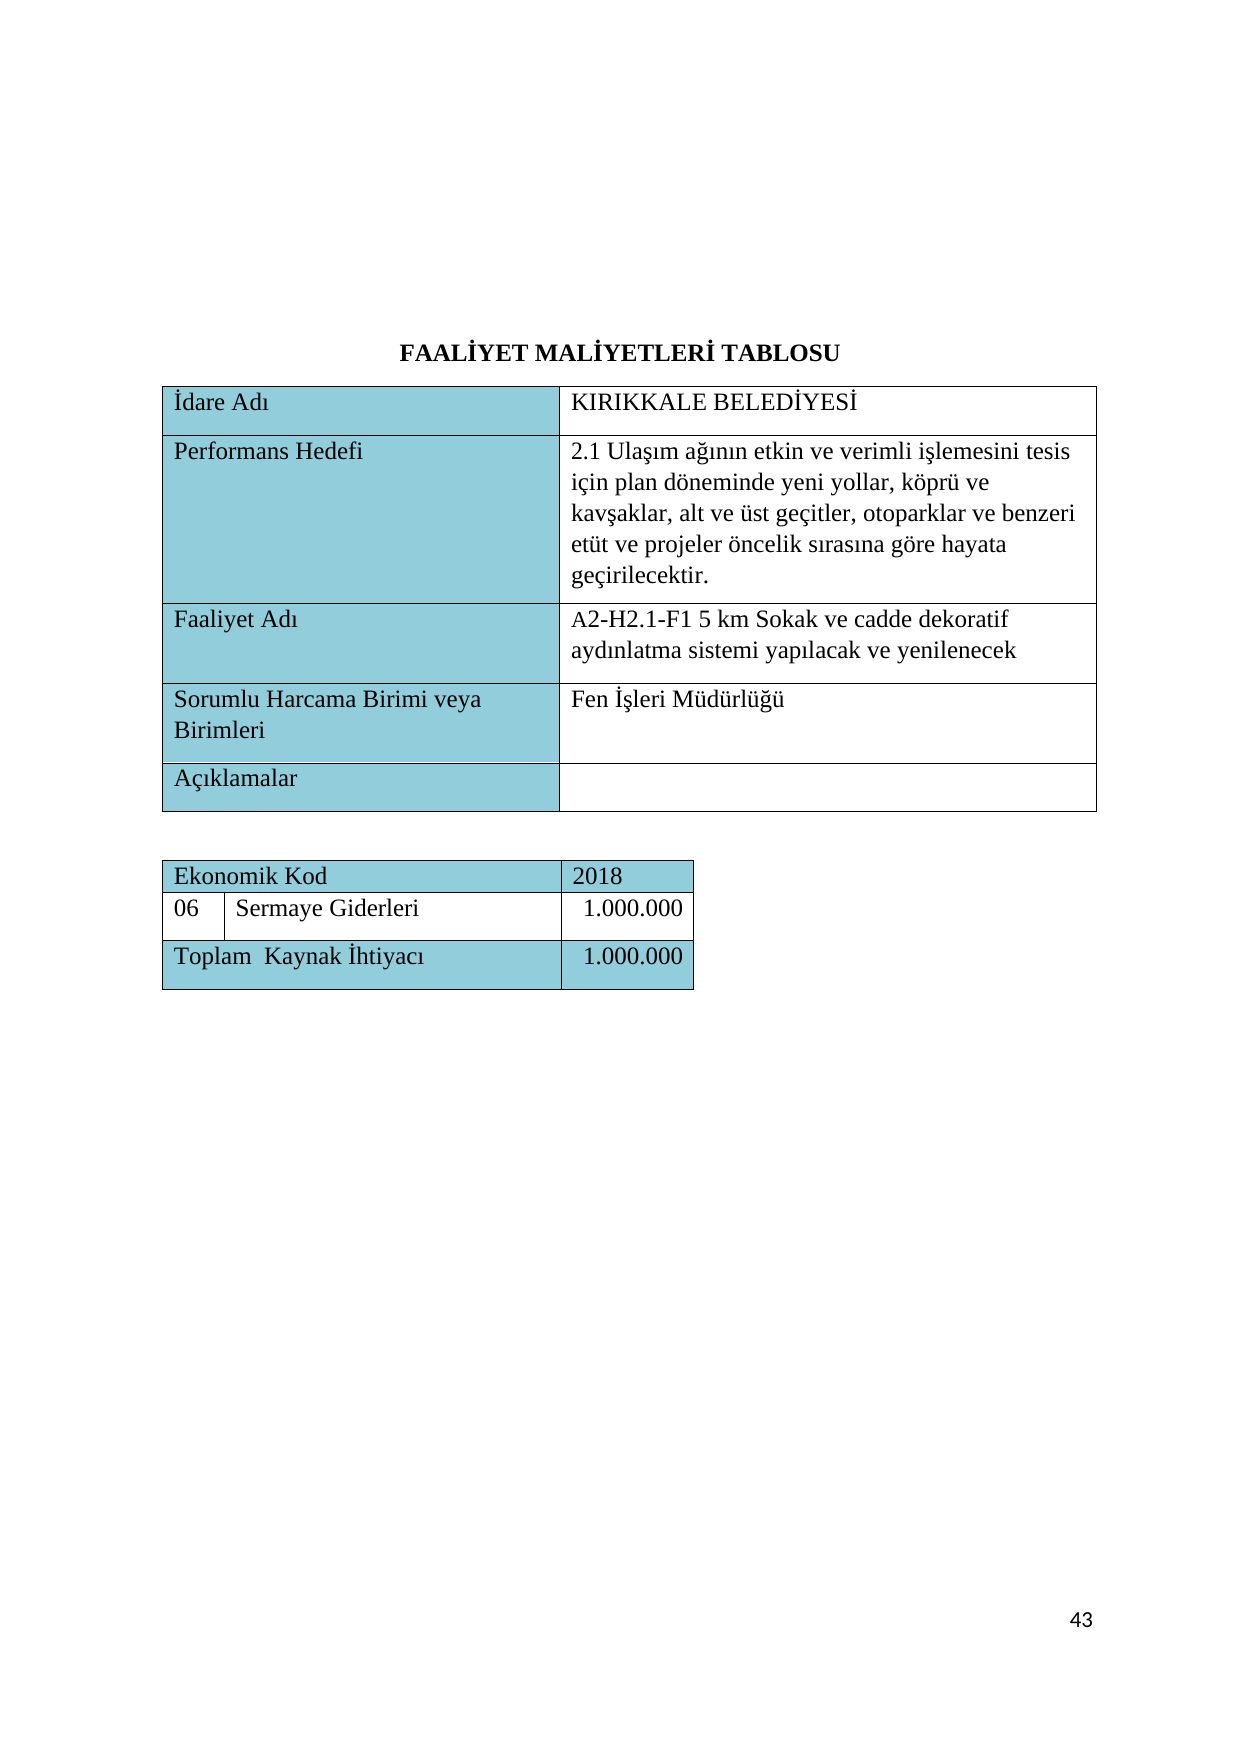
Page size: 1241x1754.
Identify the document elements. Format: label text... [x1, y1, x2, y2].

table_header İdare Adı [163, 387, 559, 435]
table_cell 1.000.000 [562, 941, 693, 989]
table_cell Sermaye Giderleri [225, 893, 561, 940]
table_cell Faaliyet Adı [163, 604, 559, 683]
table_cell Sorumlu Harcama Birimi veya Birimleri [163, 684, 559, 762]
table_cell Performans Hedefi [163, 436, 559, 603]
table_cell Toplam Kaynak İhtiyacı [163, 941, 561, 989]
text FAALİYET MALİYETLERİ TABLOSU [148, 338, 1093, 367]
table_cell A2-H2.1-F1 5 km Sokak ve cadde dekoratif aydınlatma sistemi yapılacak ve yenilenecek [560, 604, 1096, 683]
table_cell 06 [163, 893, 224, 940]
table_cell 1.000.000 [562, 893, 693, 940]
table_cell [560, 764, 1096, 811]
table_header KIRIKKALE BELEDİYESİ [560, 387, 1096, 435]
table_cell Fen İşleri Müdürlüğü [560, 684, 1096, 762]
table_header 2018 [562, 861, 693, 892]
table_cell 2.1 Ulaşım ağının etkin ve verimli işlemesini tesis için plan döneminde yeni yollar, köprü ve kavşaklar, alt ve üst geçitler, otoparklar ve benzeri etüt ve projeler öncelik sırasına göre hayata geçirilecektir. [560, 436, 1096, 603]
table_header Ekonomik Kod [163, 861, 561, 892]
table_cell Açıklamalar [163, 764, 559, 811]
